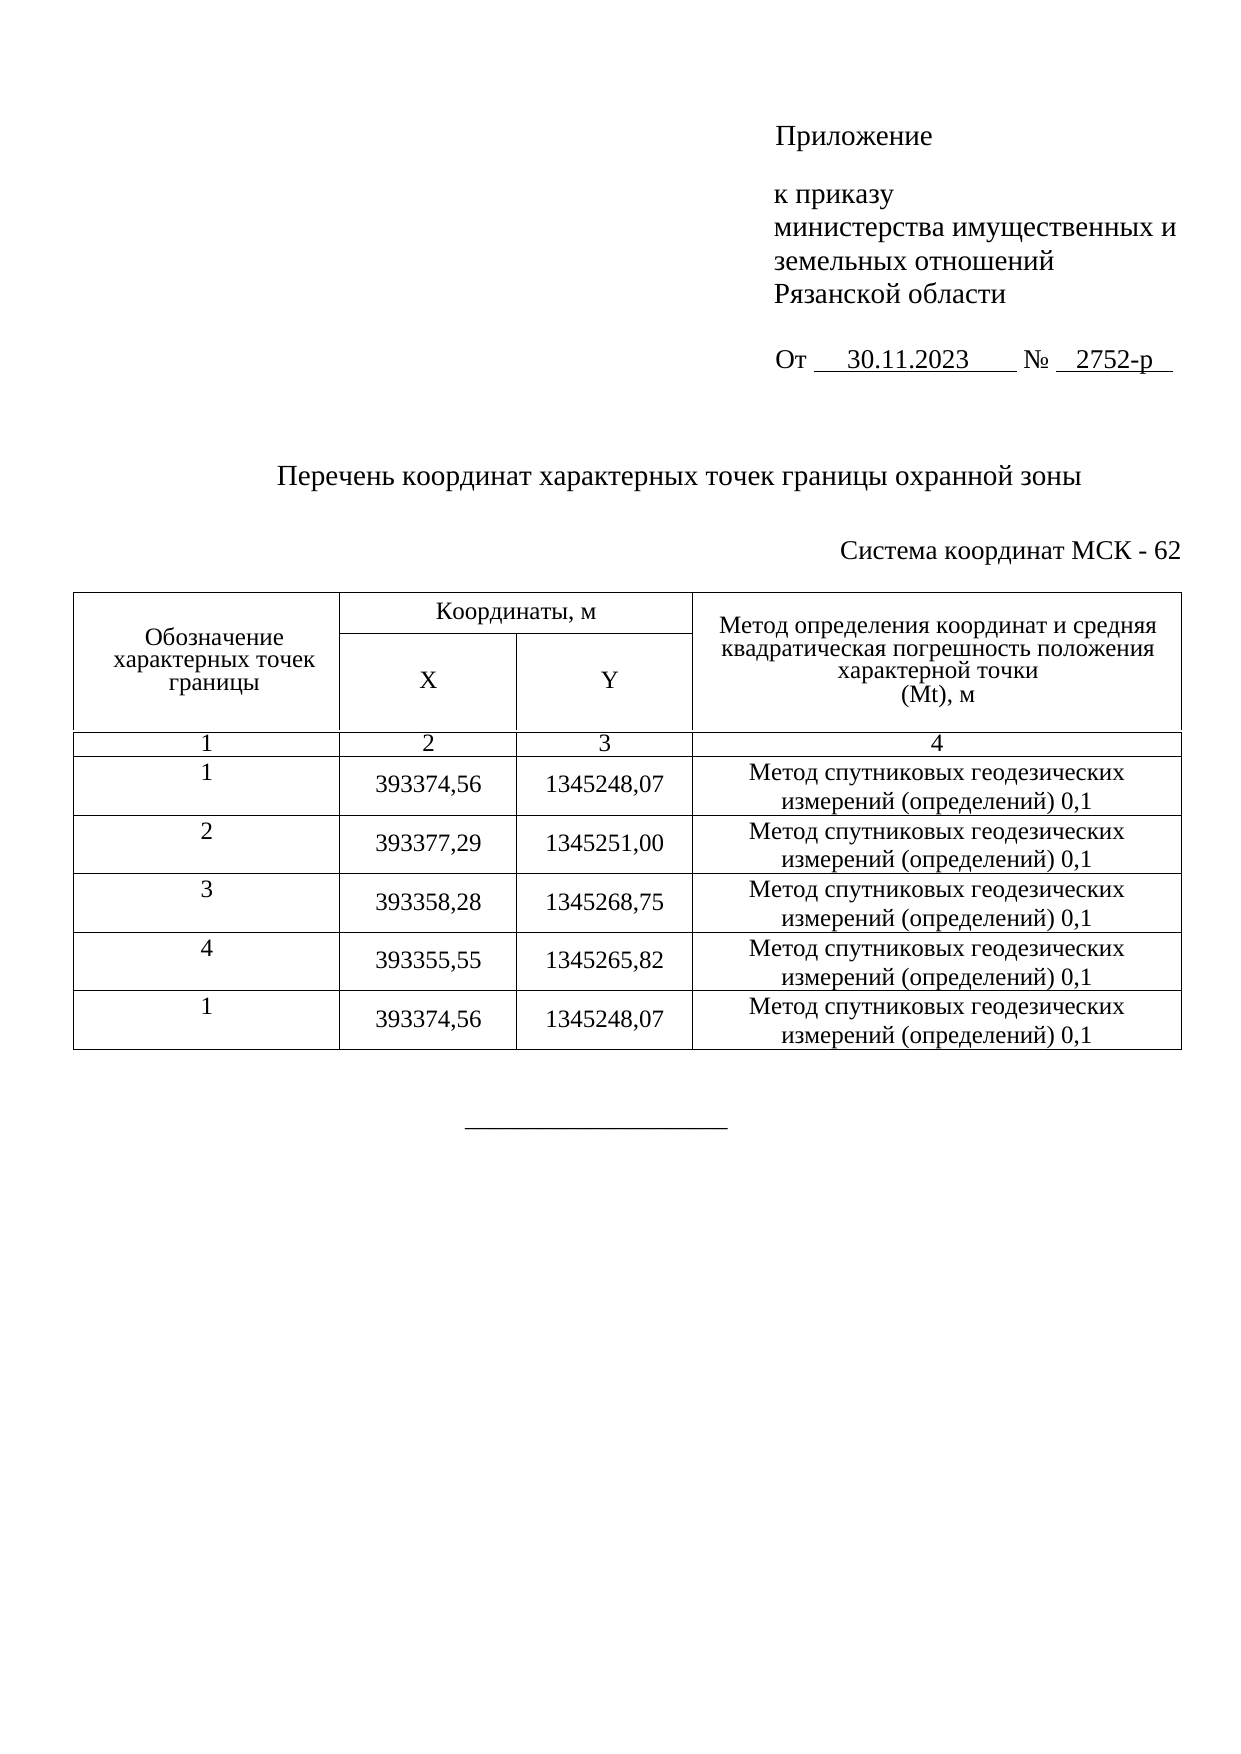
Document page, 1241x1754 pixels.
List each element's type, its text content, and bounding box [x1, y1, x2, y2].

text Система координат МСК - 62 [177, 540, 1181, 565]
text Перечень координат характерных точек границы охранной зоны [177, 458, 1181, 492]
text От 30.11.2023 № 2752-р [177, 343, 1181, 374]
table_header 3 [517, 733, 692, 756]
table_cell Метод спутниковых геодезических измерений (определений) 0,1 [693, 991, 1181, 1049]
table_cell 393355,55 [340, 933, 516, 990]
table_cell Х [340, 634, 516, 730]
table_cell 1 [74, 991, 339, 1049]
table_cell 1345265,82 [517, 933, 692, 990]
table_cell Метод спутниковых геодезических измерений (определений) 0,1 [693, 816, 1181, 873]
table_cell 393377,29 [340, 816, 516, 873]
table_header 1 [74, 733, 339, 756]
text _____________________ [177, 1103, 1181, 1131]
table_cell 3 [74, 874, 339, 932]
table_header Обозначение характерных точек границы [74, 593, 339, 730]
table_header Координаты, м [340, 593, 692, 633]
text министерства имущественных и [693, 209, 1181, 243]
table_cell Метод спутниковых геодезических измерений (определений) 0,1 [693, 933, 1181, 990]
table_cell Метод спутниковых геодезических измерений (определений) 0,1 [693, 757, 1181, 815]
table_cell 4 [74, 933, 339, 990]
text Рязанской области [177, 276, 1181, 310]
table_cell 1345268,75 [517, 874, 692, 932]
table_header 4 [693, 733, 1181, 756]
table_header 2 [340, 733, 516, 756]
table_cell 1 [74, 757, 339, 815]
table_cell 393374,56 [340, 991, 516, 1049]
table_header Метод определения координат и средняя квадратическая погрешность положения характерной точки (Мt), м [693, 593, 1181, 730]
table_cell 393374,56 [340, 757, 516, 815]
table_cell 1345248,07 [517, 991, 692, 1049]
text земельных отношений [177, 243, 1181, 276]
table_cell Метод спутниковых геодезических измерений (определений) 0,1 [693, 874, 1181, 932]
table_cell 1345248,07 [517, 757, 692, 815]
table_cell 1345251,00 [517, 816, 692, 873]
text Приложение [177, 118, 1181, 152]
table_cell 2 [74, 816, 339, 873]
text к приказу [693, 176, 1181, 209]
table_cell 393358,28 [340, 874, 516, 932]
table_cell Y [517, 634, 692, 730]
